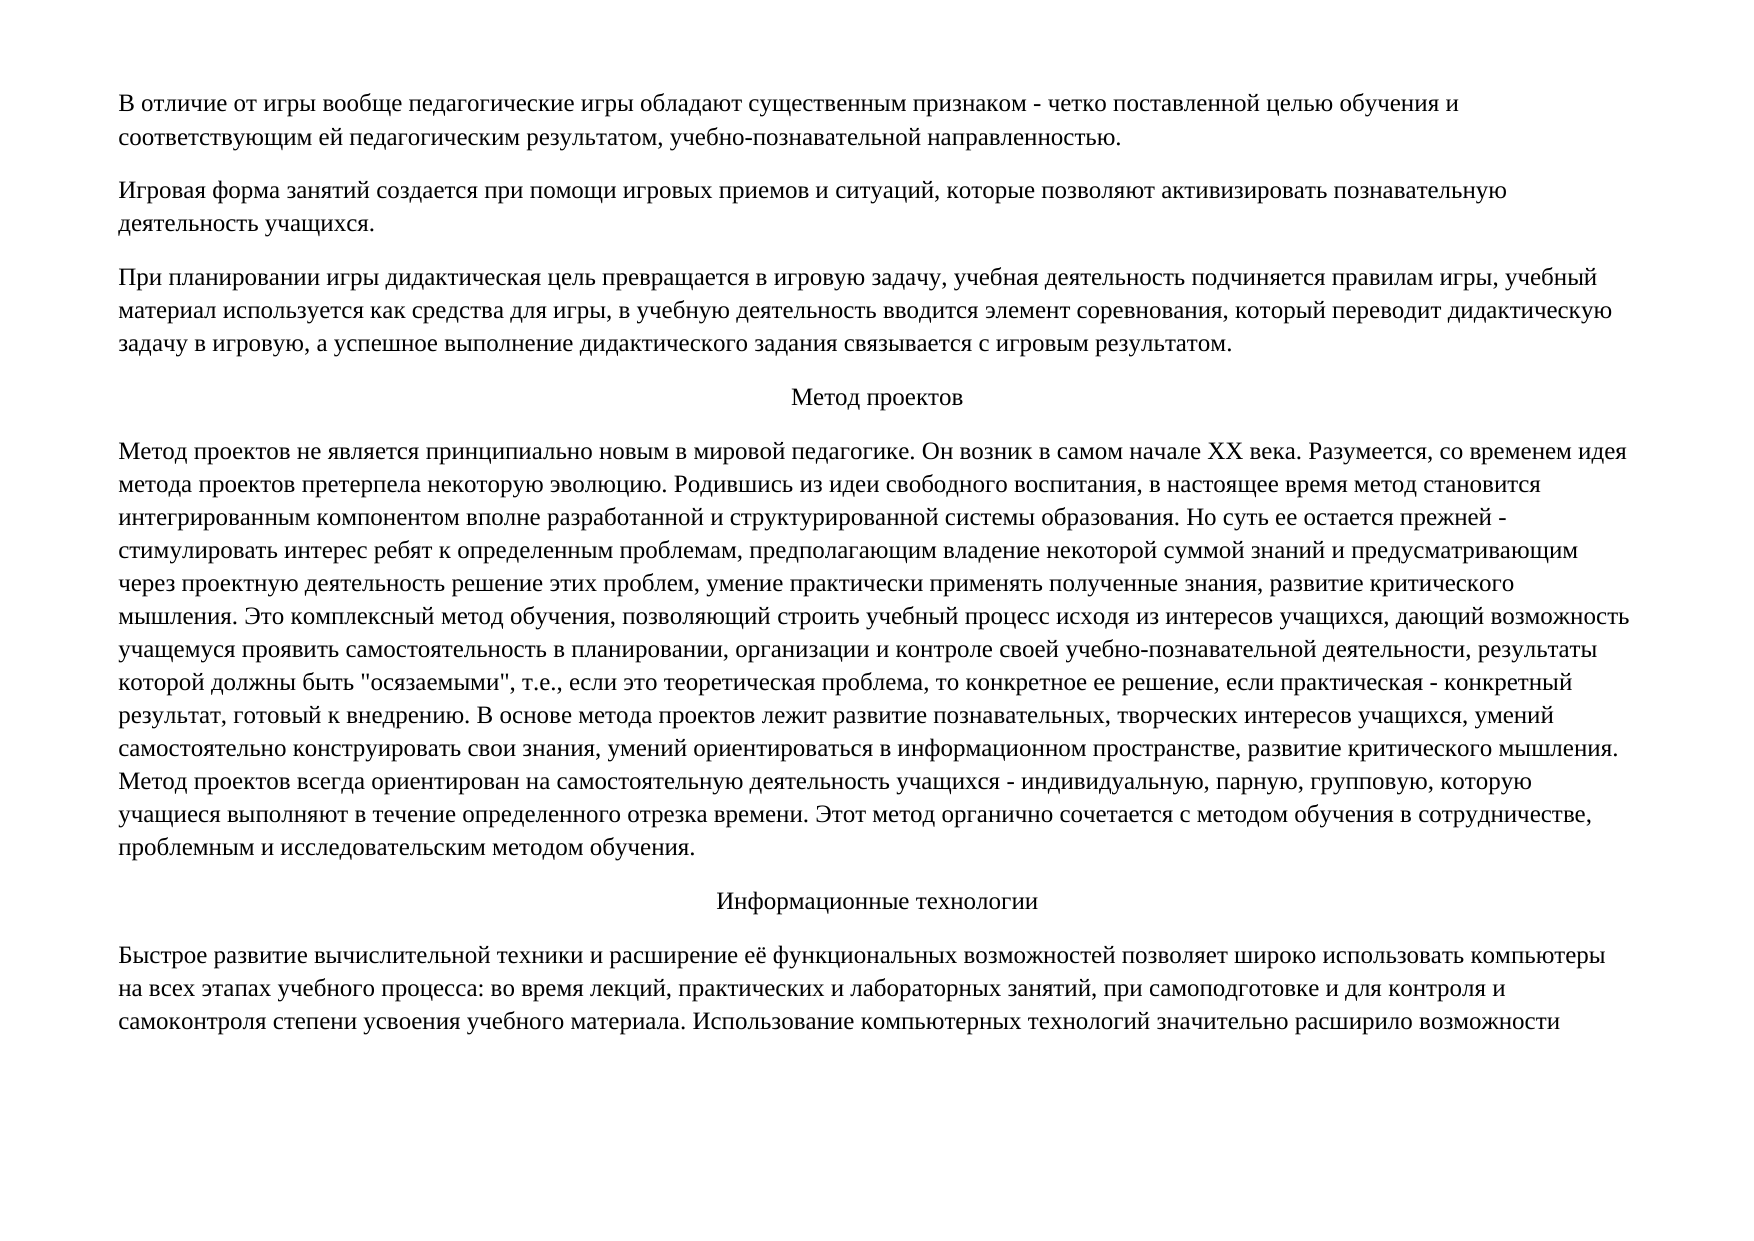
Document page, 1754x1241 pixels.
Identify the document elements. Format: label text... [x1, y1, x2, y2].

text Метод проектов [118, 382, 1636, 411]
text Игровая форма занятий создается при помощи игровых приемов и ситуаций, которые позволяют активизировать познавательную деятельность учащихся. [118, 175, 1636, 237]
text Метод проектов не является принципиально новым в мировой педагогике. Он возник в самом начале XX века. Разумеется, со временем идея метода проектов претерпела некоторую эволюцию. Родившись из идеи свободного воспитания, в настоящее время метод становится интегрированным компонентом вполне разработанной и структурированной системы образования. Но суть ее остается прежней - стимулировать интерес ребят к определенным проблемам, предполагающим владение некоторой суммой знаний и предусматривающим через проектную деятельность решение этих проблем, умение практически применять полученные знания, развитие критического мышления. Это комплексный метод обучения, позволяющий строить учебный процесс исходя из интересов учащихся, дающий возможность учащемуся проявить самостоятельность в планировании, организации и контроле своей учебно-познавательной деятельности, результаты которой должны быть "осязаемыми", т.е., если это теоретическая проблема, то конкретное ее решение, если практическая - конкретный результат, готовый к внедрению. В основе метода проектов лежит развитие познавательных, творческих интересов учащихся, умений самостоятельно конструировать свои знания, умений ориентироваться в информационном пространстве, развитие критического мышления. Метод проектов всегда ориентирован на самостоятельную деятельность учащихся - индивидуальную, парную, групповую, которую учащиеся выполняют в течение определенного отрезка времени. Этот метод органично сочетается с методом обучения в сотрудничестве, проблемным и исследовательским методом обучения. [118, 436, 1636, 861]
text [118, 940, 1636, 1035]
text Информационные технологии [118, 886, 1636, 915]
text В отличие от игры вообще педагогические игры обладают существенным признаком - четко поставленной целью обучения и соответствующим ей педагогическим результатом, учебно-познавательной направленностью. [118, 88, 1636, 150]
text При планировании игры дидактическая цель превращается в игровую задачу, учебная деятельность подчиняется правилам игры, учебный материал используется как средства для игры, в учебную деятельность вводится элемент соревнования, который переводит дидактическую задачу в игровую, а успешное выполнение дидактического задания связывается с игровым результатом. [118, 262, 1636, 357]
